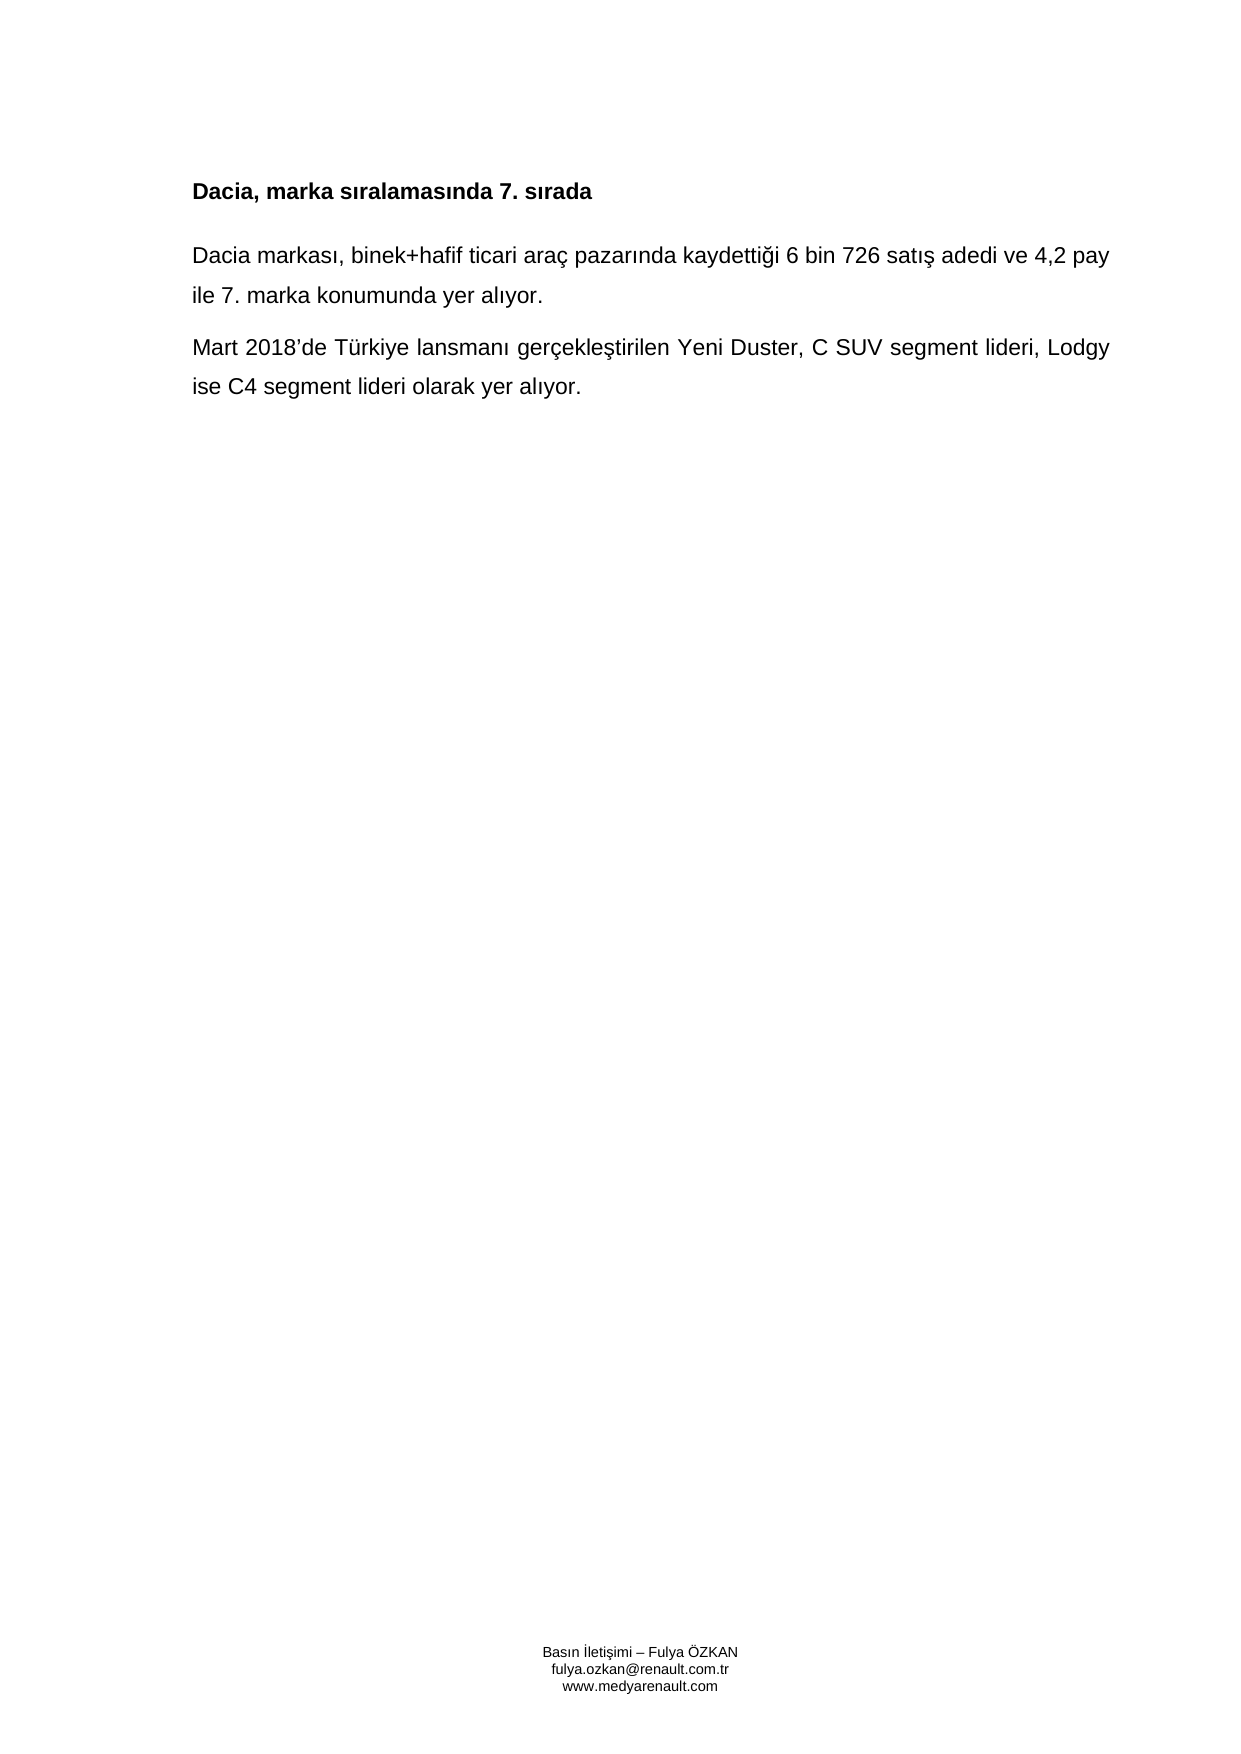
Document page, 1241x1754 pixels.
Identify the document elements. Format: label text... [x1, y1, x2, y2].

text Dacia markası, binek+hafif ticari araç pazarında kaydettiği 6 bin 726 satış adedi ve 4,2 pay ile 7. marka konumunda yer alıyor. [192, 242, 1111, 308]
list Dacia, marka sıralamasında 7. sırada [192, 178, 1111, 204]
list Mart 2018’de Türkiye lansmanı gerçekleştirilen Yeni Duster, C SUV segment lideri, Lodgy ise C4 segment lideri olarak yer alıyor. [192, 333, 1111, 399]
